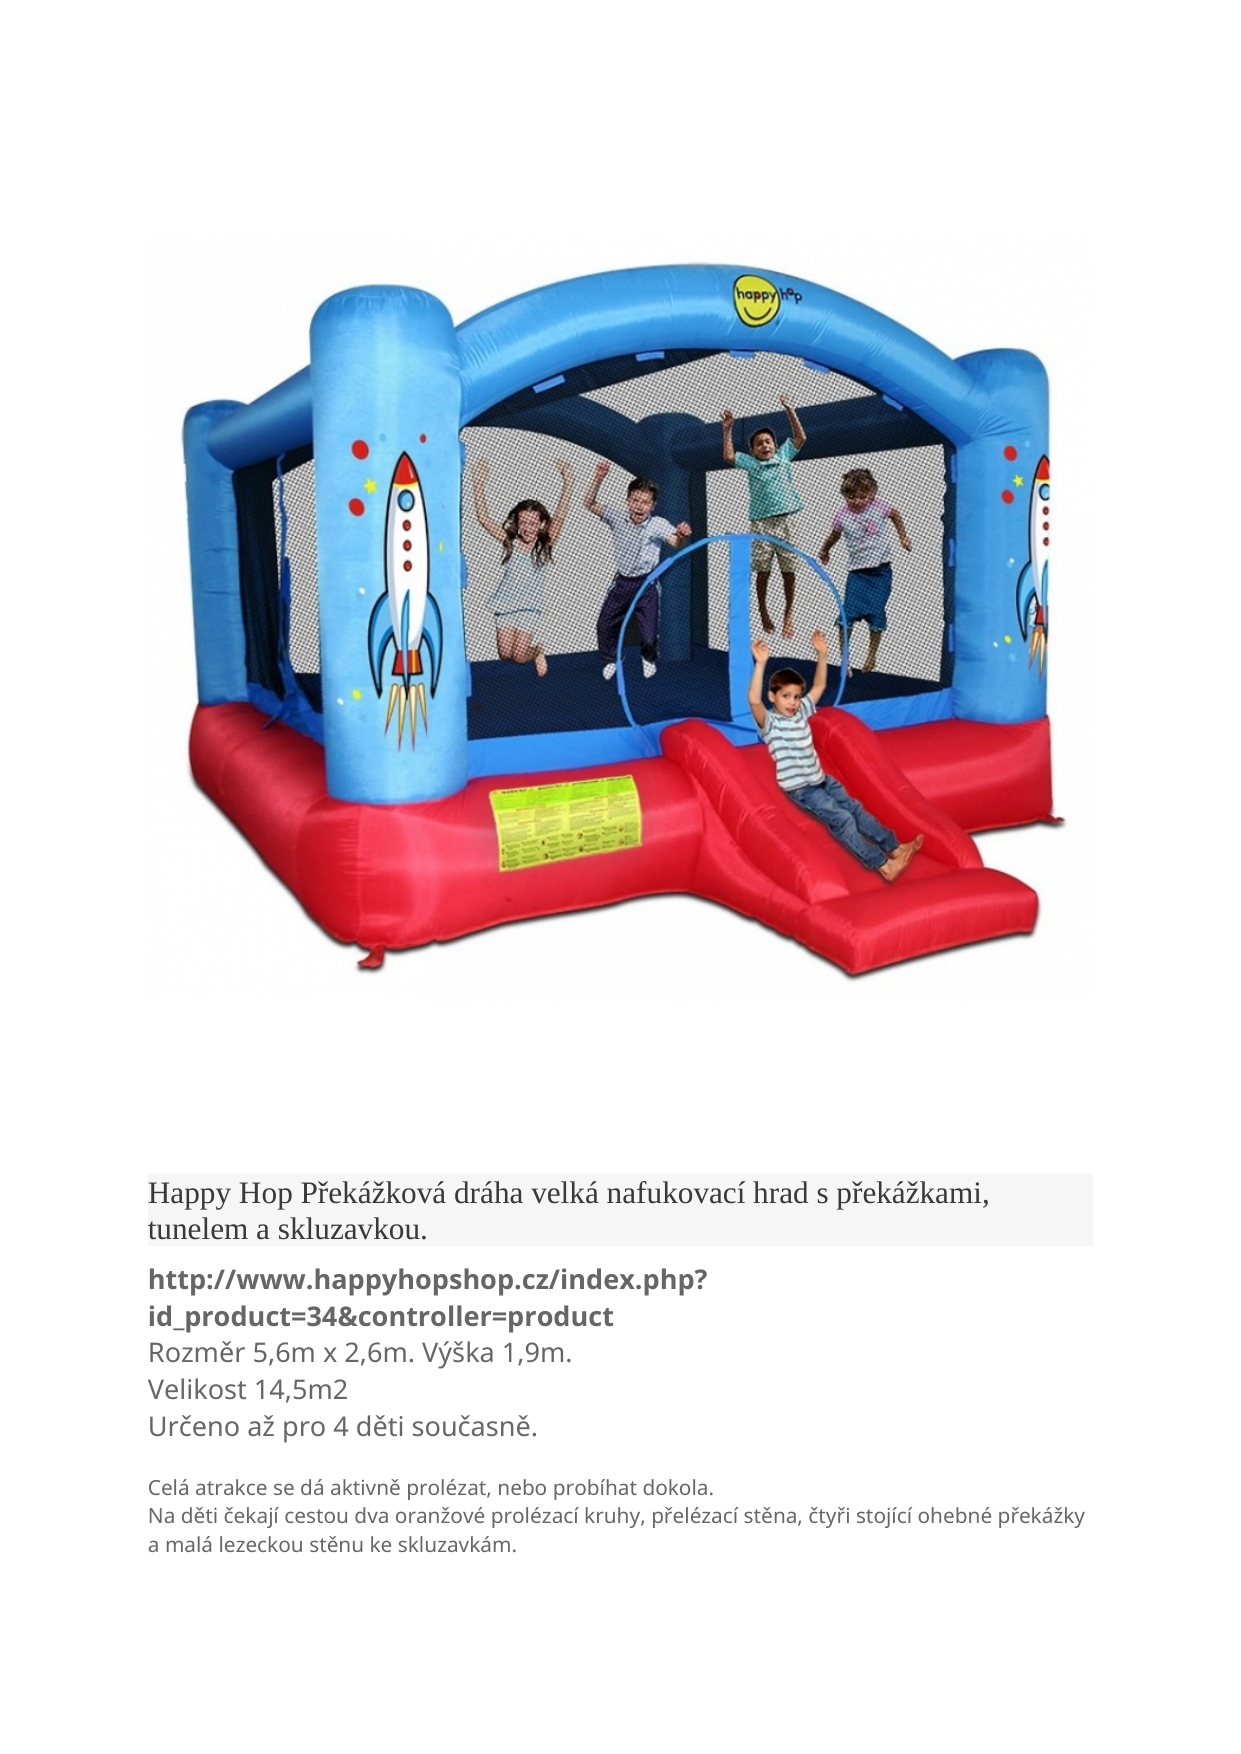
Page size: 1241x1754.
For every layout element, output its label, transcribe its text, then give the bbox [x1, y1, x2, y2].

subtitle http://www.happyhopshop.cz/index.php?id_product=34&controller=product [148, 1260, 1093, 1334]
subtitle Happy Hop Překážková dráha velká nafukovací hrad s překážkami, tunelem a skluzavkou. [148, 1174, 1093, 1246]
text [148, 1473, 1093, 1558]
subtitle Rozměr 5,6m x 2,6m. Výška 1,9m. Velikost 14,5m2 Určeno až pro 4 děti současně. [148, 1334, 1093, 1473]
picture [147, 147, 1093, 1093]
